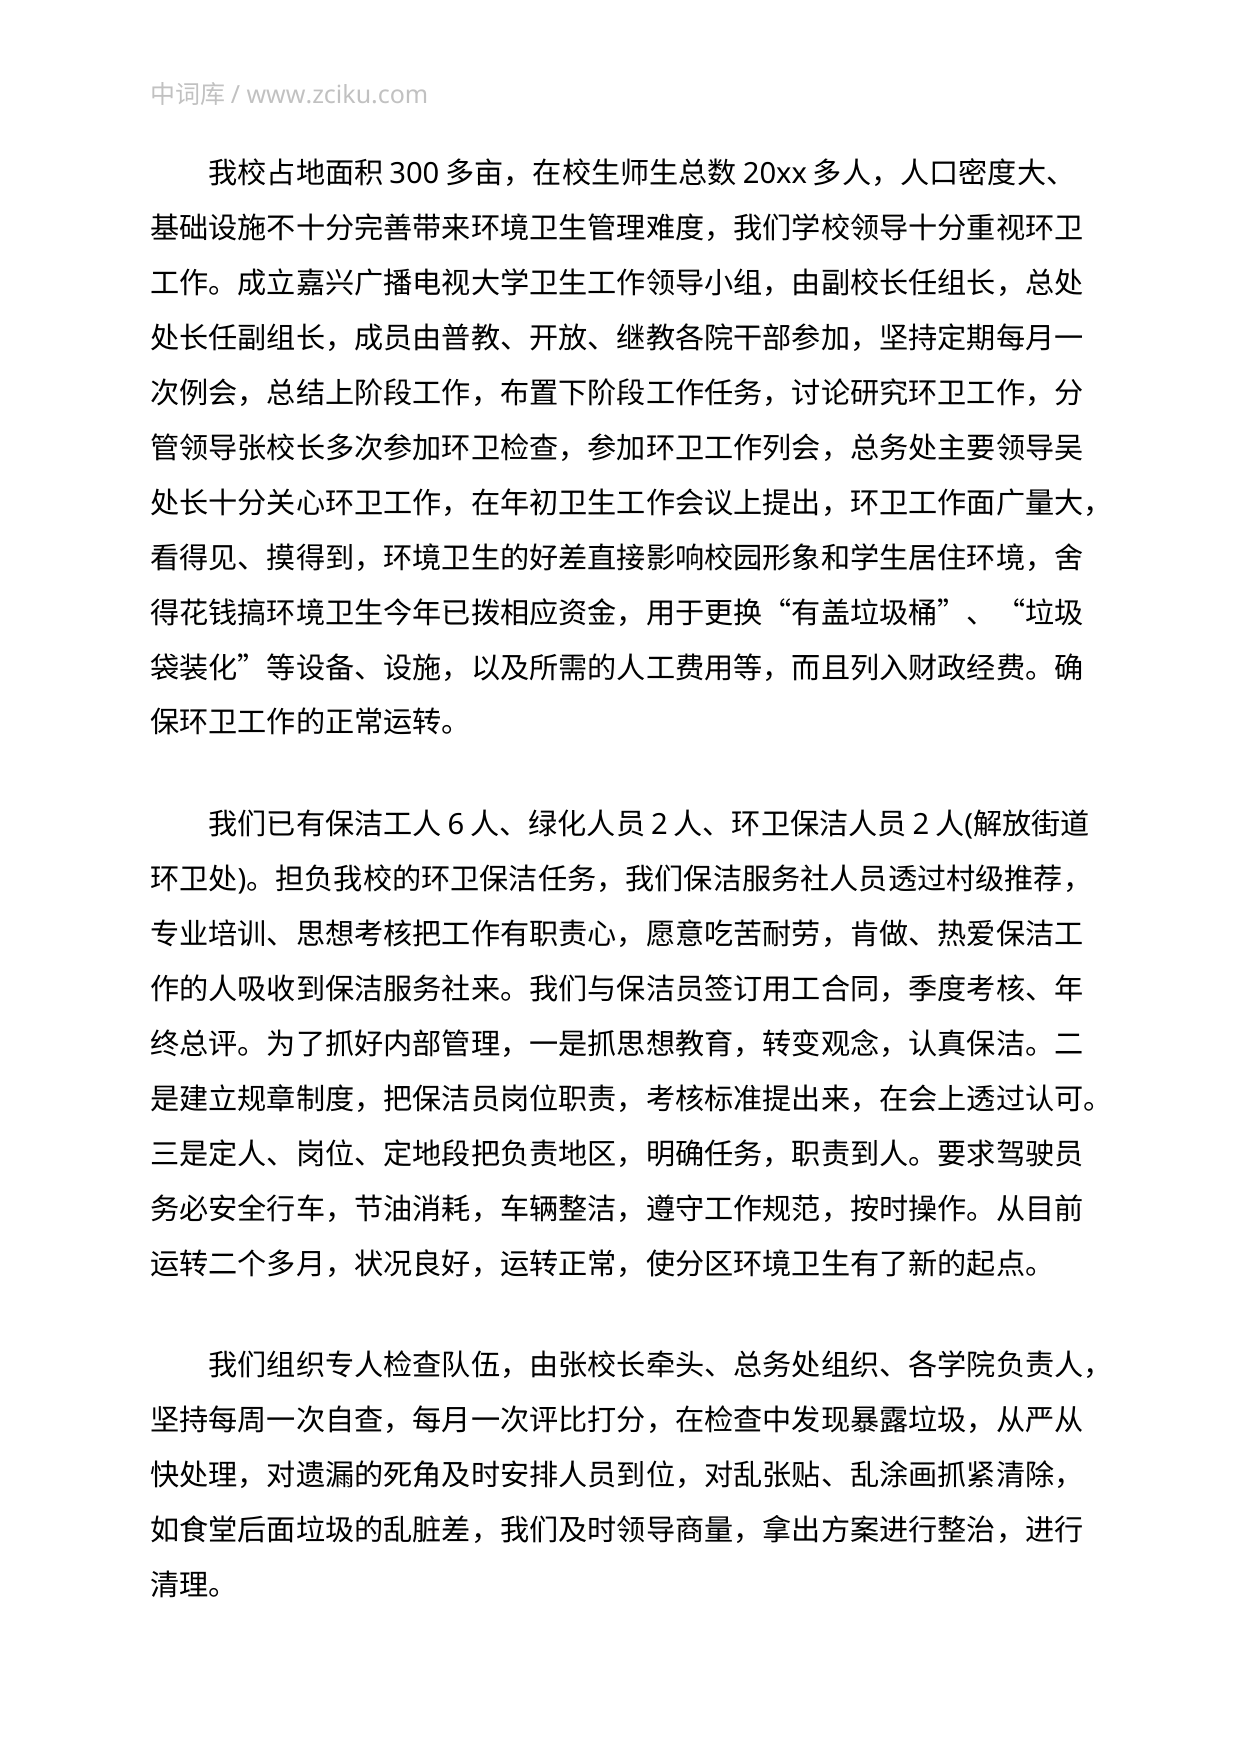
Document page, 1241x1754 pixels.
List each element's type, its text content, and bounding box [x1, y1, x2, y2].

text 我们已有保洁工人6人、绿化人员2人、环卫保洁人员2人(解放街道环卫处)。担负我校的环卫保洁任务，我们保洁服务社人员透过村级推荐，专业培训、思想考核把工作有职责心，愿意吃苦耐劳，肯做、热爱保洁工作的人吸收到保洁服务社来。我们与保洁员签订用工合同，季度考核、年终总评。为了抓好内部管理，一是抓思想教育，转变观念，认真保洁。二是建立规章制度，把保洁员岗位职责，考核标准提出来，在会上透过认可。三是定人、岗位、定地段把负责地区，明确任务，职责到人。要求驾驶员务必安全行车，节油消耗，车辆整洁，遵守工作规范，按时操作。从目前运转二个多月，状况良好，运转正常，使分区环境卫生有了新的起点。 [150, 801, 1090, 1282]
text 我们组织专人检查队伍，由张校长牵头、总务处组织、各学院负责人，坚持每周一次自查，每月一次评比打分，在检查中发现暴露垃圾，从严从快处理，对遗漏的死角及时安排人员到位，对乱张贴、乱涂画抓紧清除，如食堂后面垃圾的乱脏差，我们及时领导商量，拿出方案进行整治，进行清理。 [150, 1342, 1090, 1604]
text 我校占地面积300多亩，在校生师生总数20xx多人，人口密度大、基础设施不十分完善带来环境卫生管理难度，我们学校领导十分重视环卫工作。成立嘉兴广播电视大学卫生工作领导小组，由副校长任组长，总处处长任副组长，成员由普教、开放、继教各院干部参加，坚持定期每月一次例会，总结上阶段工作，布置下阶段工作任务，讨论研究环卫工作，分管领导张校长多次参加环卫检查，参加环卫工作列会，总务处主要领导吴处长十分关心环卫工作，在年初卫生工作会议上提出，环卫工作面广量大，看得见、摸得到，环境卫生的好差直接影响校园形象和学生居住环境，舍得花钱搞环境卫生今年已拨相应资金，用于更换“有盖垃圾桶”、“垃圾袋装化”等设备、设施，以及所需的人工费用等，而且列入财政经费。确保环卫工作的正常运转。 [150, 150, 1090, 741]
